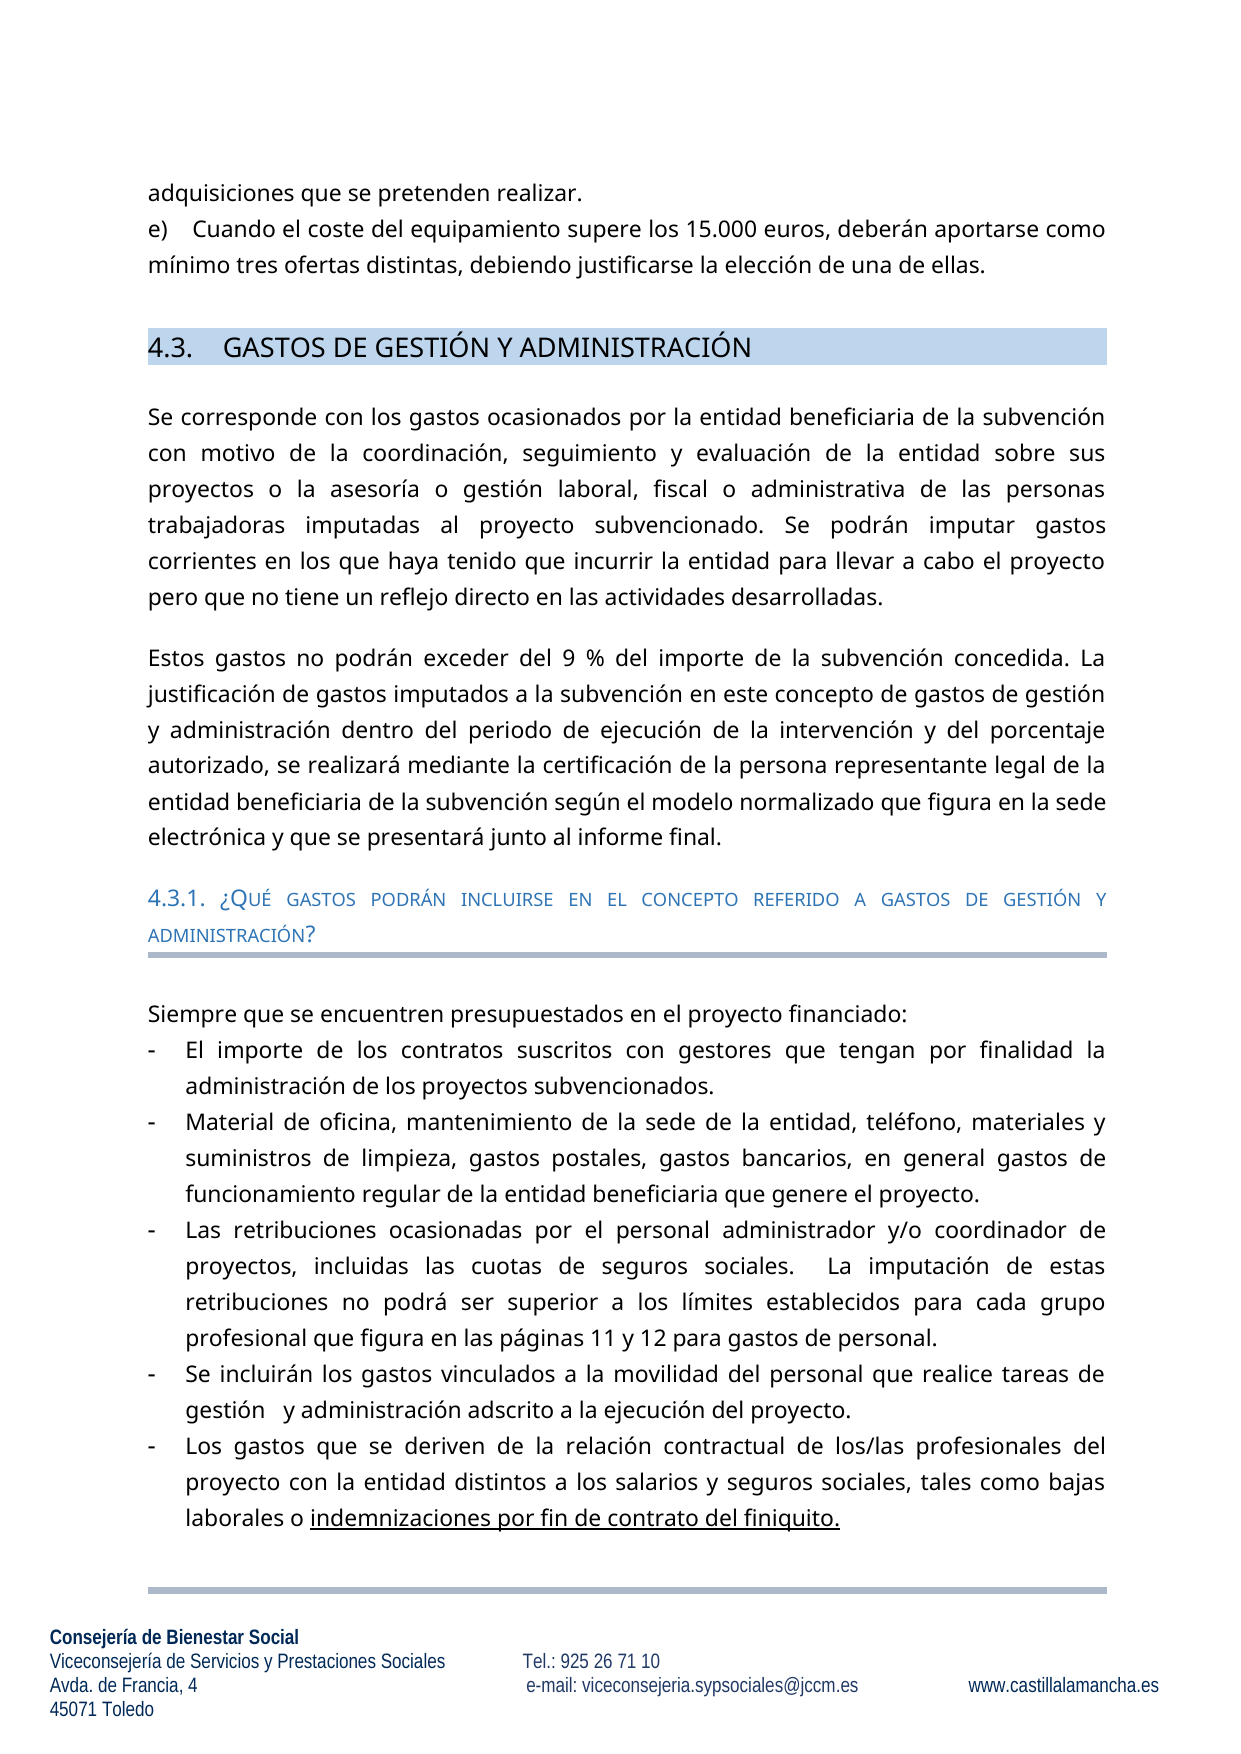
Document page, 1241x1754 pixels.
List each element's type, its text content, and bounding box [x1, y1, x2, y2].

list El importe de los contratos suscritos con gestores que tengan por finalidad la administración de los proyectos subvencionados. [148, 1034, 1107, 1102]
list Se incluirán los gastos vinculados a la movilidad del personal que realice tareas de gestión y administración adscrito a la ejecución del proyecto. [148, 1358, 1107, 1425]
text Estos gastos no podrán exceder del 9 % del importe de la subvención concedida. La justificación de gastos imputados a la subvención en este concepto de gastos de gestión y administración dentro del periodo de ejecución de la intervención y del porcentaje autorizado, se realizará mediante la certificación de la persona representante legal de la entidad beneficiaria de la subvención según el modelo normalizado que figura en la sede electrónica y que se presentará junto al informe final. [148, 642, 1107, 853]
list Los gastos que se deriven de la relación contractual de los/las profesionales del proyecto con la entidad distintos a los salarios y seguros sociales, tales como bajas laborales o indemnizaciones por fin de contrato del finiquito. [148, 1430, 1107, 1533]
text Se corresponde con los gastos ocasionados por la entidad beneficiaria de la subvención con motivo de la coordinación, seguimiento y evaluación de la entidad sobre sus proyectos o la asesoría o gestión laboral, fiscal o administrativa de las personas trabajadoras imputadas al proyecto subvencionado. Se podrán imputar gastos corrientes en los que haya tenido que incurrir la entidad para llevar a cabo el proyecto pero que no tiene un reflejo directo en las actividades desarrolladas. [148, 401, 1107, 612]
list Material de oficina, mantenimiento de la sede de la entidad, teléfono, materiales y suministros de limpieza, gastos postales, gastos bancarios, en general gastos de funcionamiento regular de la entidad beneficiaria que genere el proyecto. [148, 1106, 1107, 1209]
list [148, 177, 1107, 208]
list e) Cuando el coste del equipamiento supere los 15.000 euros, deberán aportarse como mínimo tres ofertas distintas, debiendo justificarse la elección de una de ellas. [148, 213, 1107, 280]
text Siempre que se encuentren presupuestados en el proyecto financiado: [148, 998, 1107, 1030]
list Las retribuciones ocasionadas por el personal administrador y/o coordinador de proyectos, incluidas las cuotas de seguros sociales. La imputación de estas retribuciones no podrá ser superior a los límites establecidos para cada grupo profesional que figura en las páginas 11 y 12 para gastos de personal. [148, 1214, 1107, 1353]
text 4.3.1. ¿Qué gastos podrán incluirse en el concepto referido a gastos de gestión y administración? [148, 882, 1107, 952]
subtitle GASTOS DE GESTIÓN Y ADMINISTRACIÓN [148, 328, 1107, 365]
